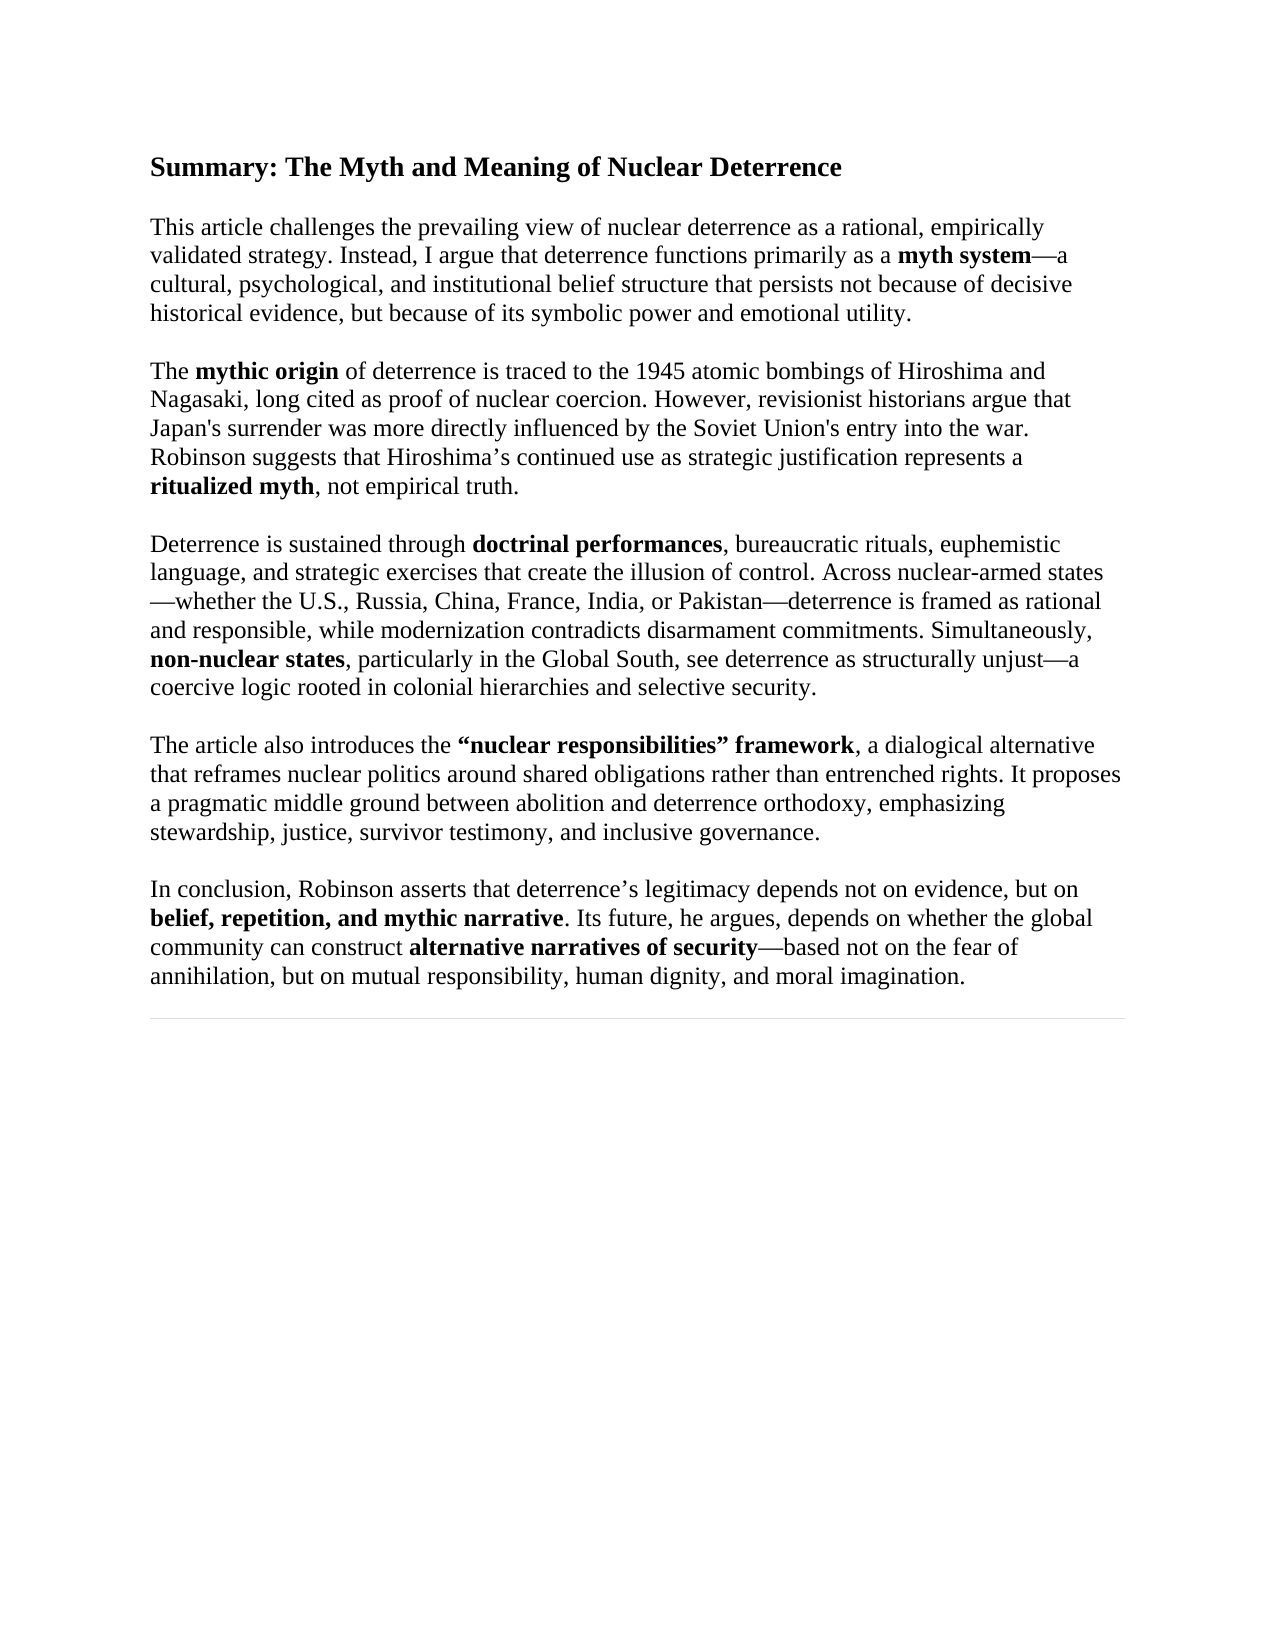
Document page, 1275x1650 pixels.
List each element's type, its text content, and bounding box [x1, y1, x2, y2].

text The article also introduces the “nuclear responsibilities” framework, a dialogical alternative that reframes nuclear politics around shared obligations rather than entrenched rights. It proposes a pragmatic middle ground between abolition and deterrence orthodoxy, emphasizing stewardship, justice, survivor testimony, and inclusive governance. [150, 730, 1125, 845]
text Summary: The Myth and Meaning of Nuclear Deterrence [150, 150, 1125, 182]
text In conclusion, Robinson asserts that deterrence’s legitimacy depends not on evidence, but on belief, repetition, and mythic narrative. Its future, he argues, depends on whether the global community can construct alternative narratives of security—based not on the fear of annihilation, but on mutual responsibility, human dignity, and moral imagination. [150, 874, 1125, 989]
text This article challenges the prevailing view of nuclear deterrence as a rational, empirically validated strategy. Instead, I argue that deterrence functions primarily as a myth system—a cultural, psychological, and institutional belief structure that persists not because of decisive historical evidence, but because of its symbolic power and emotional utility. [150, 212, 1125, 327]
text The mythic origin of deterrence is traced to the 1945 atomic bombings of Hiroshima and Nagasaki, long cited as proof of nuclear coercion. However, revisionist historians argue that Japan's surrender was more directly influenced by the Soviet Union's entry into the war. Robinson suggests that Hiroshima’s continued use as strategic justification represents a ritualized myth, not empirical truth. [150, 356, 1125, 499]
text Deterrence is sustained through doctrinal performances, bureaucratic rituals, euphemistic language, and strategic exercises that create the illusion of control. Across nuclear-armed states—whether the U.S., Russia, China, France, India, or Pakistan—deterrence is framed as rational and responsible, while modernization contradicts disarmament commitments. Simultaneously, non-nuclear states, particularly in the Global South, see deterrence as structurally unjust—a coercive logic rooted in colonial hierarchies and selective security. [150, 529, 1125, 701]
